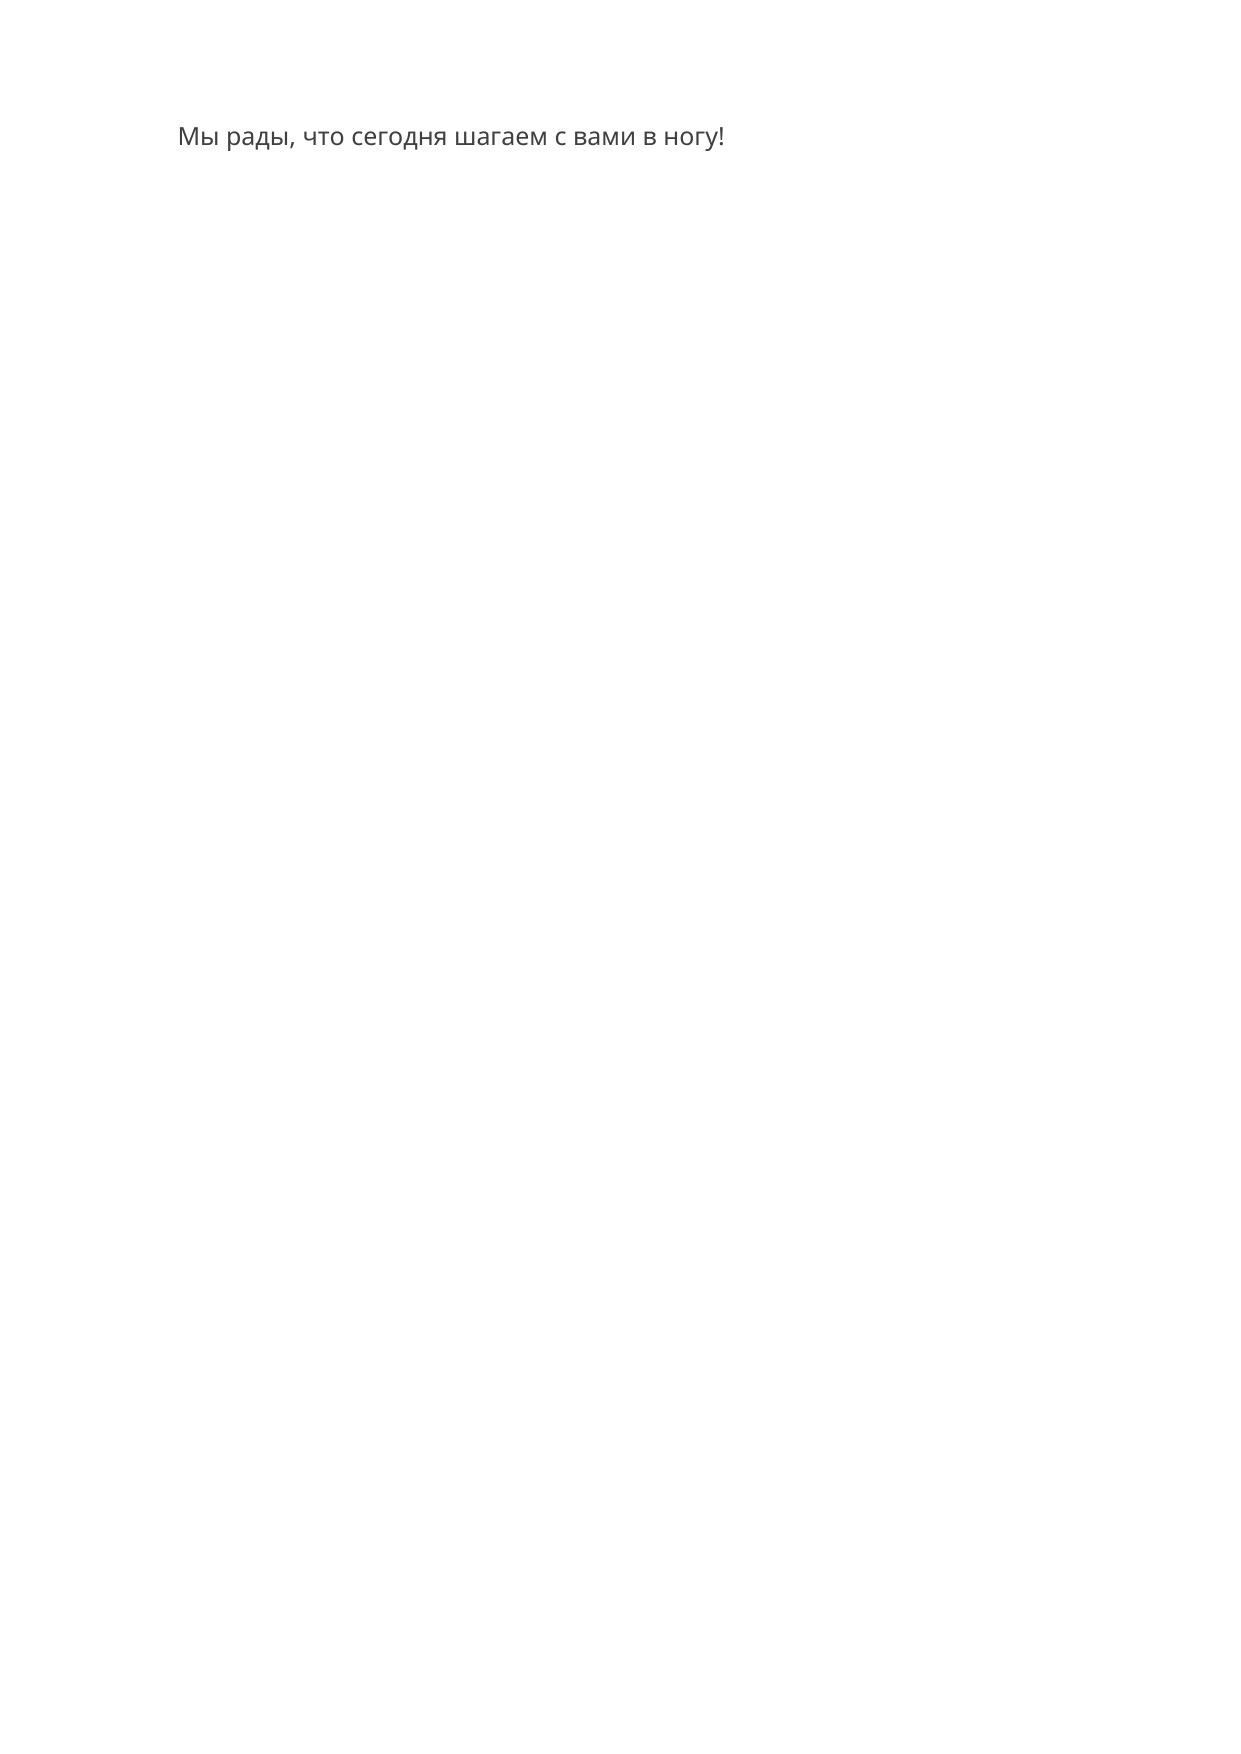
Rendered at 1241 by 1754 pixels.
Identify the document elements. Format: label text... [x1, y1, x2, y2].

text Мы рады, что сегодня шагаем с вами в ногу! [177, 118, 1152, 152]
